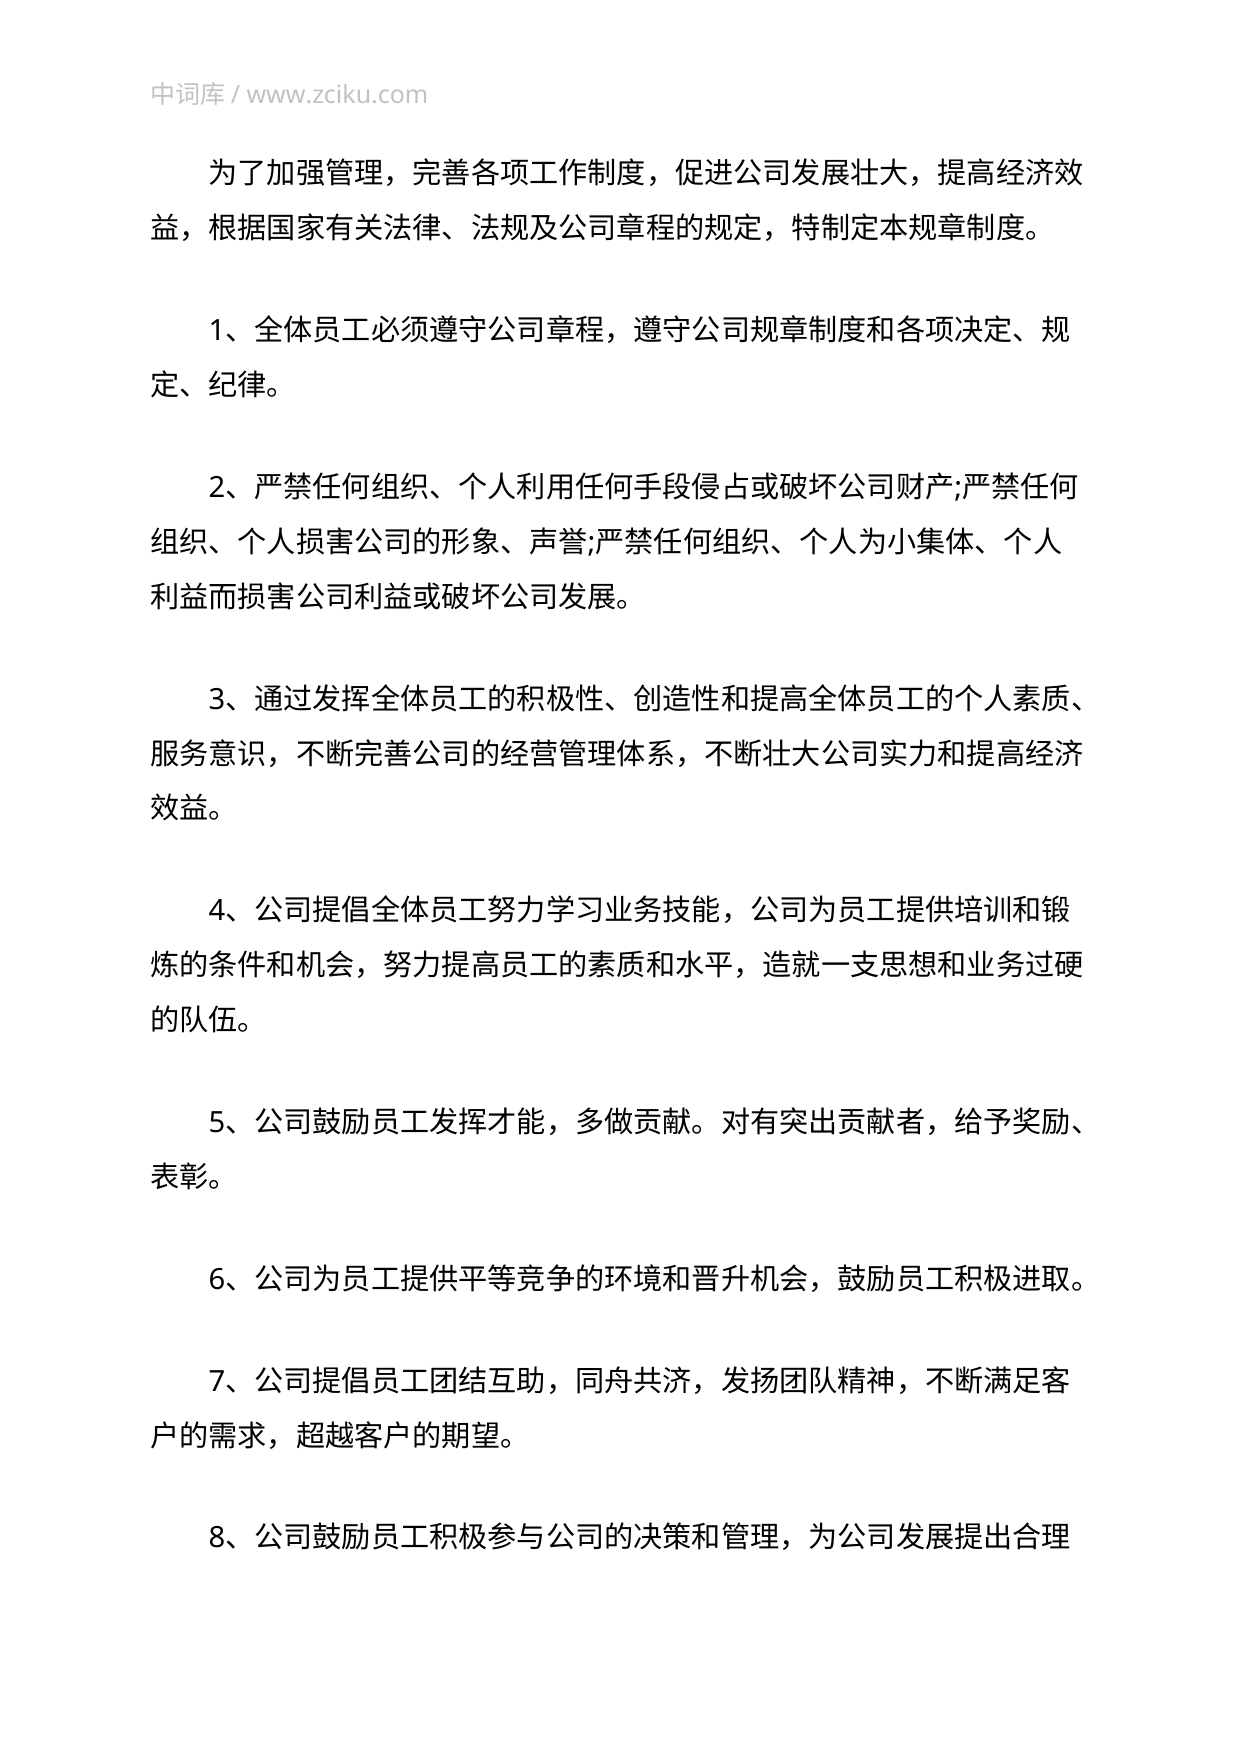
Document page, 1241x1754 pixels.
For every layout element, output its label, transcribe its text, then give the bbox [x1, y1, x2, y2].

text 1、全体员工必须遵守公司章程，遵守公司规章制度和各项决定、规定、纪律。 [150, 307, 1090, 404]
text 4、公司提倡全体员工努力学习业务技能，公司为员工提供培训和锻炼的条件和机会，努力提高员工的素质和水平，造就一支思想和业务过硬的队伍。 [150, 887, 1090, 1039]
text 7、公司提倡员工团结互助，同舟共济，发扬团队精神，不断满足客户的需求，超越客户的期望。 [150, 1357, 1090, 1454]
text 5、公司鼓励员工发挥才能，多做贡献。对有突出贡献者，给予奖励、表彰。 [150, 1098, 1090, 1196]
text 3、通过发挥全体员工的积极性、创造性和提高全体员工的个人素质、服务意识，不断完善公司的经营管理体系，不断壮大公司实力和提高经济效益。 [150, 675, 1090, 827]
text 6、公司为员工提供平等竞争的环境和晋升机会，鼓励员工积极进取。 [150, 1255, 1090, 1298]
text 为了加强管理，完善各项工作制度，促进公司发展壮大，提高经济效益，根据国家有关法律、法规及公司章程的规定，特制定本规章制度。 [150, 150, 1090, 247]
text 2、严禁任何组织、个人利用任何手段侵占或破坏公司财产;严禁任何组织、个人损害公司的形象、声誉;严禁任何组织、个人为小集体、个人利益而损害公司利益或破坏公司发展。 [150, 463, 1090, 616]
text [150, 1514, 1090, 1556]
